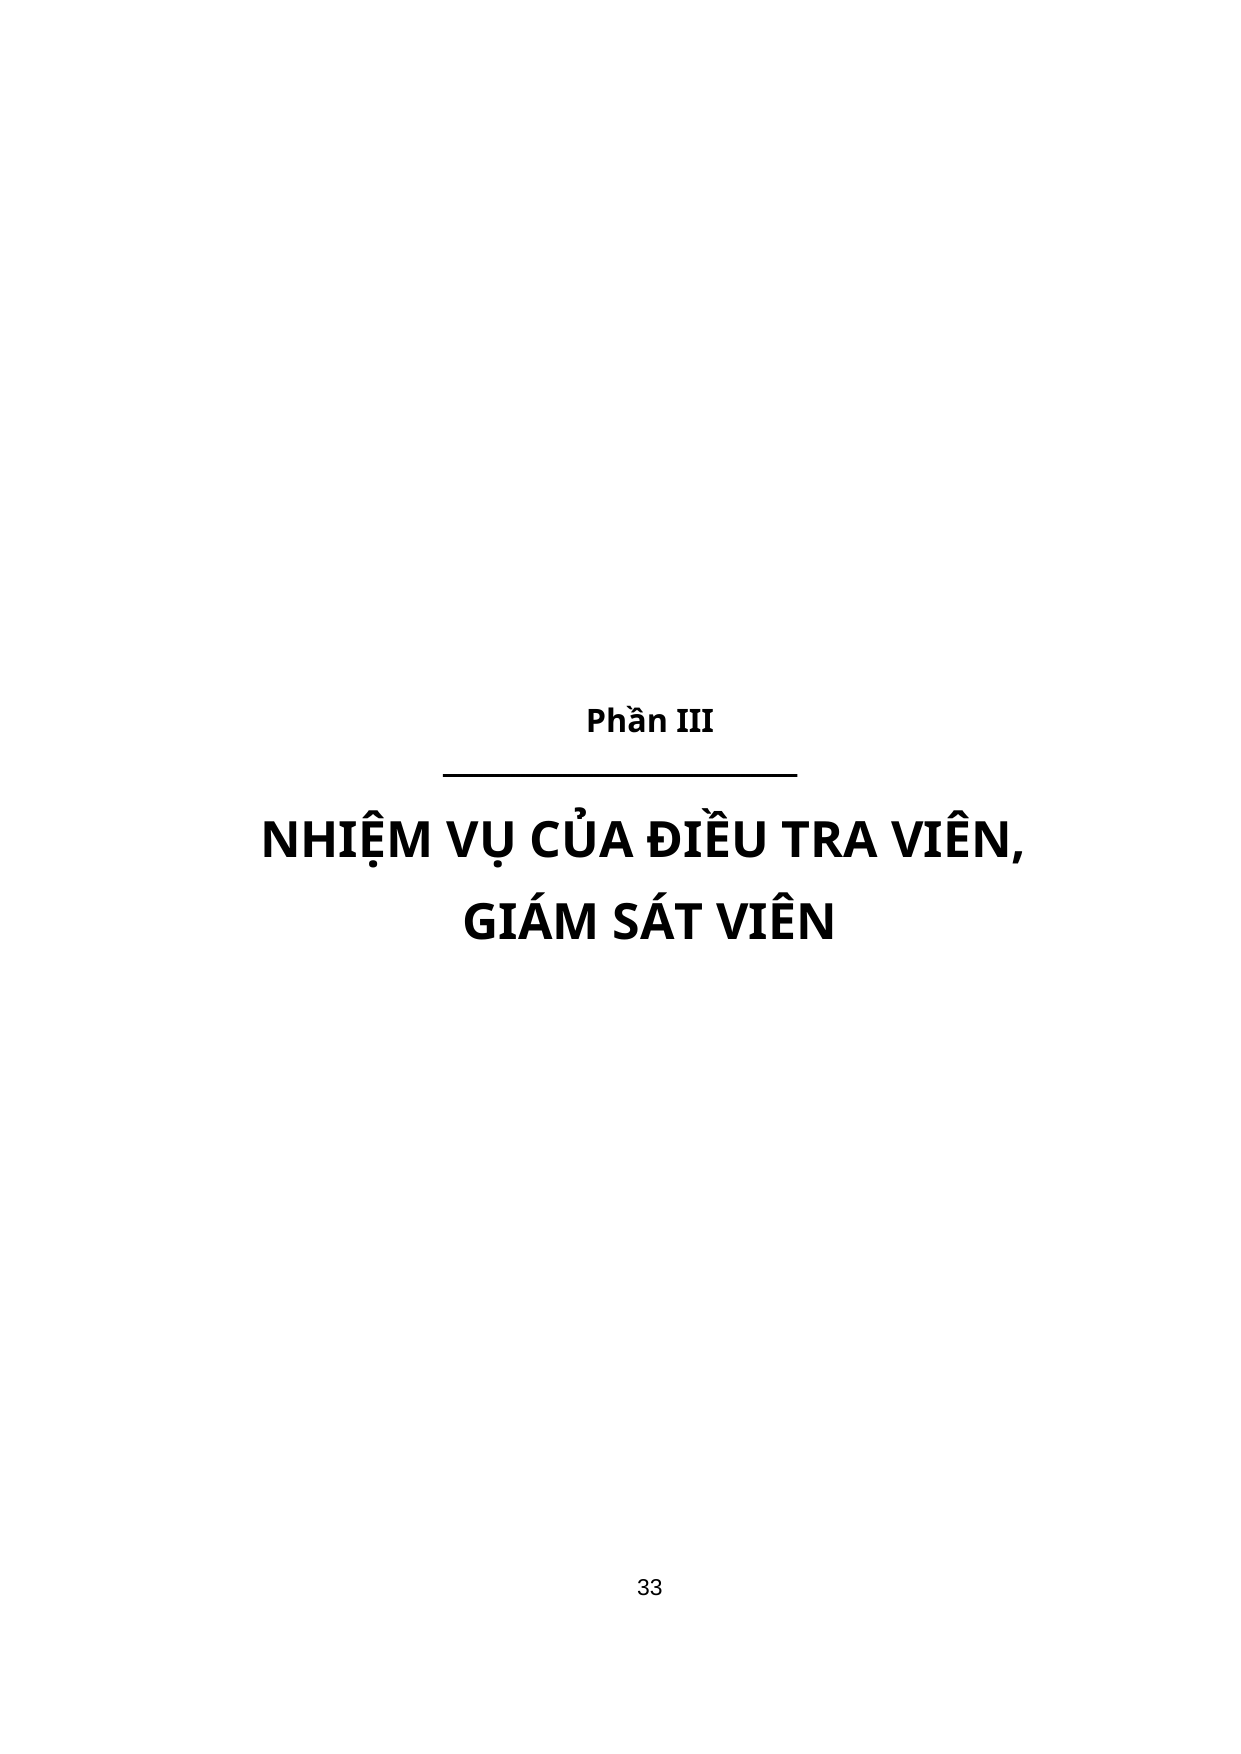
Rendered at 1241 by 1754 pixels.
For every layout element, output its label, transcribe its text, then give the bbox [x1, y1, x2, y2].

text Phần III [177, 698, 1122, 742]
text NHIỆM VỤ CỦA ĐIỀU TRA VIÊN, GIÁM SÁT VIÊN [177, 804, 1122, 954]
